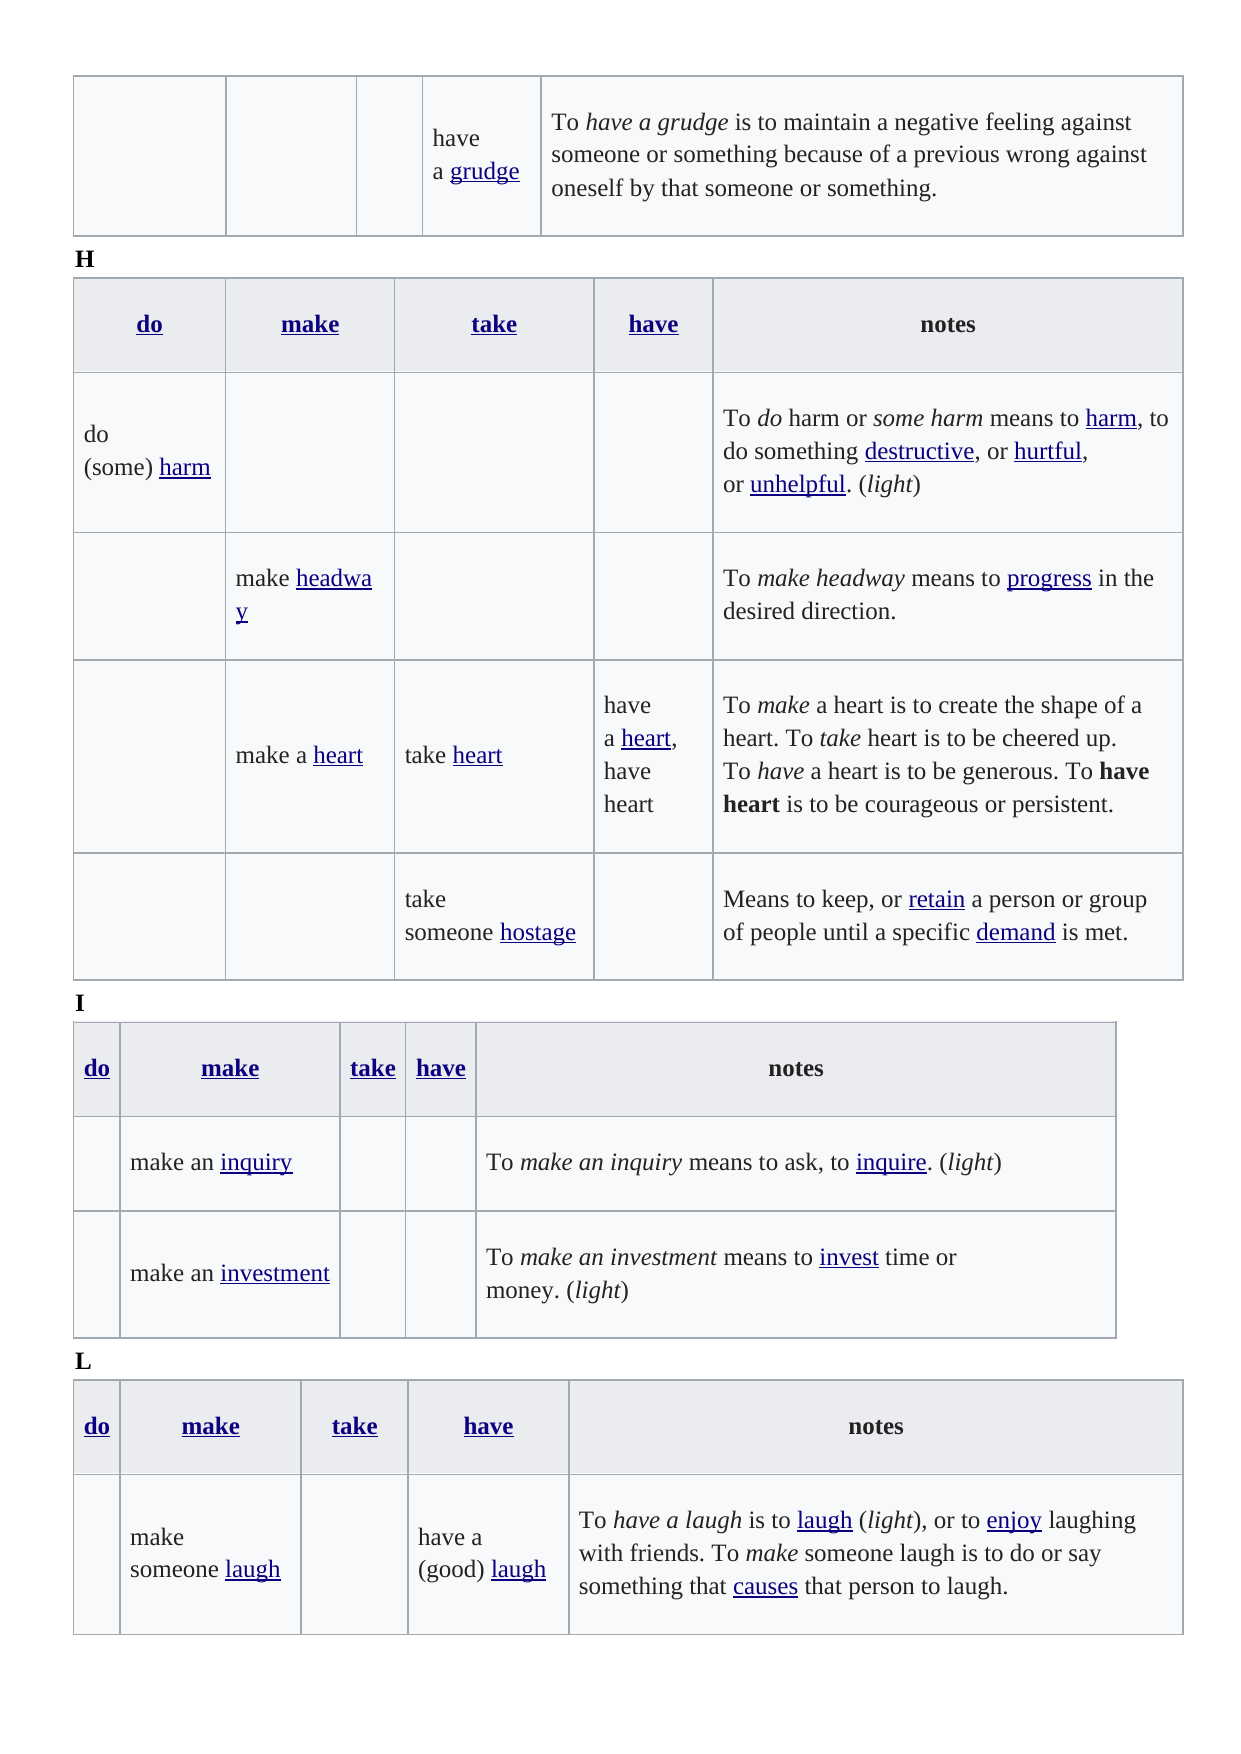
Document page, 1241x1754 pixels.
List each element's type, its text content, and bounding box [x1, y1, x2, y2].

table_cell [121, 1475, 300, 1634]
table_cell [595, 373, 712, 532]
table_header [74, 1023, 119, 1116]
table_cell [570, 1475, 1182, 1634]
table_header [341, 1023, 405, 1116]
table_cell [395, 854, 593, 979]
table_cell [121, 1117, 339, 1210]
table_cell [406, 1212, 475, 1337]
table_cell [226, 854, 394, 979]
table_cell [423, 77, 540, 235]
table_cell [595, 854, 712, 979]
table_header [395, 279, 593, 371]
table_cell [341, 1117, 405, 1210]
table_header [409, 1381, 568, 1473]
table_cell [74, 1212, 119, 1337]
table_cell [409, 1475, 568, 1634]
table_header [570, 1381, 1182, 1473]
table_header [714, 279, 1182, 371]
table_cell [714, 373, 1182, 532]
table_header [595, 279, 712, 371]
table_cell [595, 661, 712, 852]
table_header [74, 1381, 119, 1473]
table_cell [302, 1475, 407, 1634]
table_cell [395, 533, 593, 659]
subtitle I [75, 988, 1165, 1017]
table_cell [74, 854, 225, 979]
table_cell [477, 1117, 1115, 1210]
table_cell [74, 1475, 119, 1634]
subtitle L [75, 1346, 1165, 1375]
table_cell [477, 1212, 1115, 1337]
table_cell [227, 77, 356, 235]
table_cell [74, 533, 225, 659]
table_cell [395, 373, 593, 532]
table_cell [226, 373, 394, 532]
subtitle H [75, 244, 1165, 273]
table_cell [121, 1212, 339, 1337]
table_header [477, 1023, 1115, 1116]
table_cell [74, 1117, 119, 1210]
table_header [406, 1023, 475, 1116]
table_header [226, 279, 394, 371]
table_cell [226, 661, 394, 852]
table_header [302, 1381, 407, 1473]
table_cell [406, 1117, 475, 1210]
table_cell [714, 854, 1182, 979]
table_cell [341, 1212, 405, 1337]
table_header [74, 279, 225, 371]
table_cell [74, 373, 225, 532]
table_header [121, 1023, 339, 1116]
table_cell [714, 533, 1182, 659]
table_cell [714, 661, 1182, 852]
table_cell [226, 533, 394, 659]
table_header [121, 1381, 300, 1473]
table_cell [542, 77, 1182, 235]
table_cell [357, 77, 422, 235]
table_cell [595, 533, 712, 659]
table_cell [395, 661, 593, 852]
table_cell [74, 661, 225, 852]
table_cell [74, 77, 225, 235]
